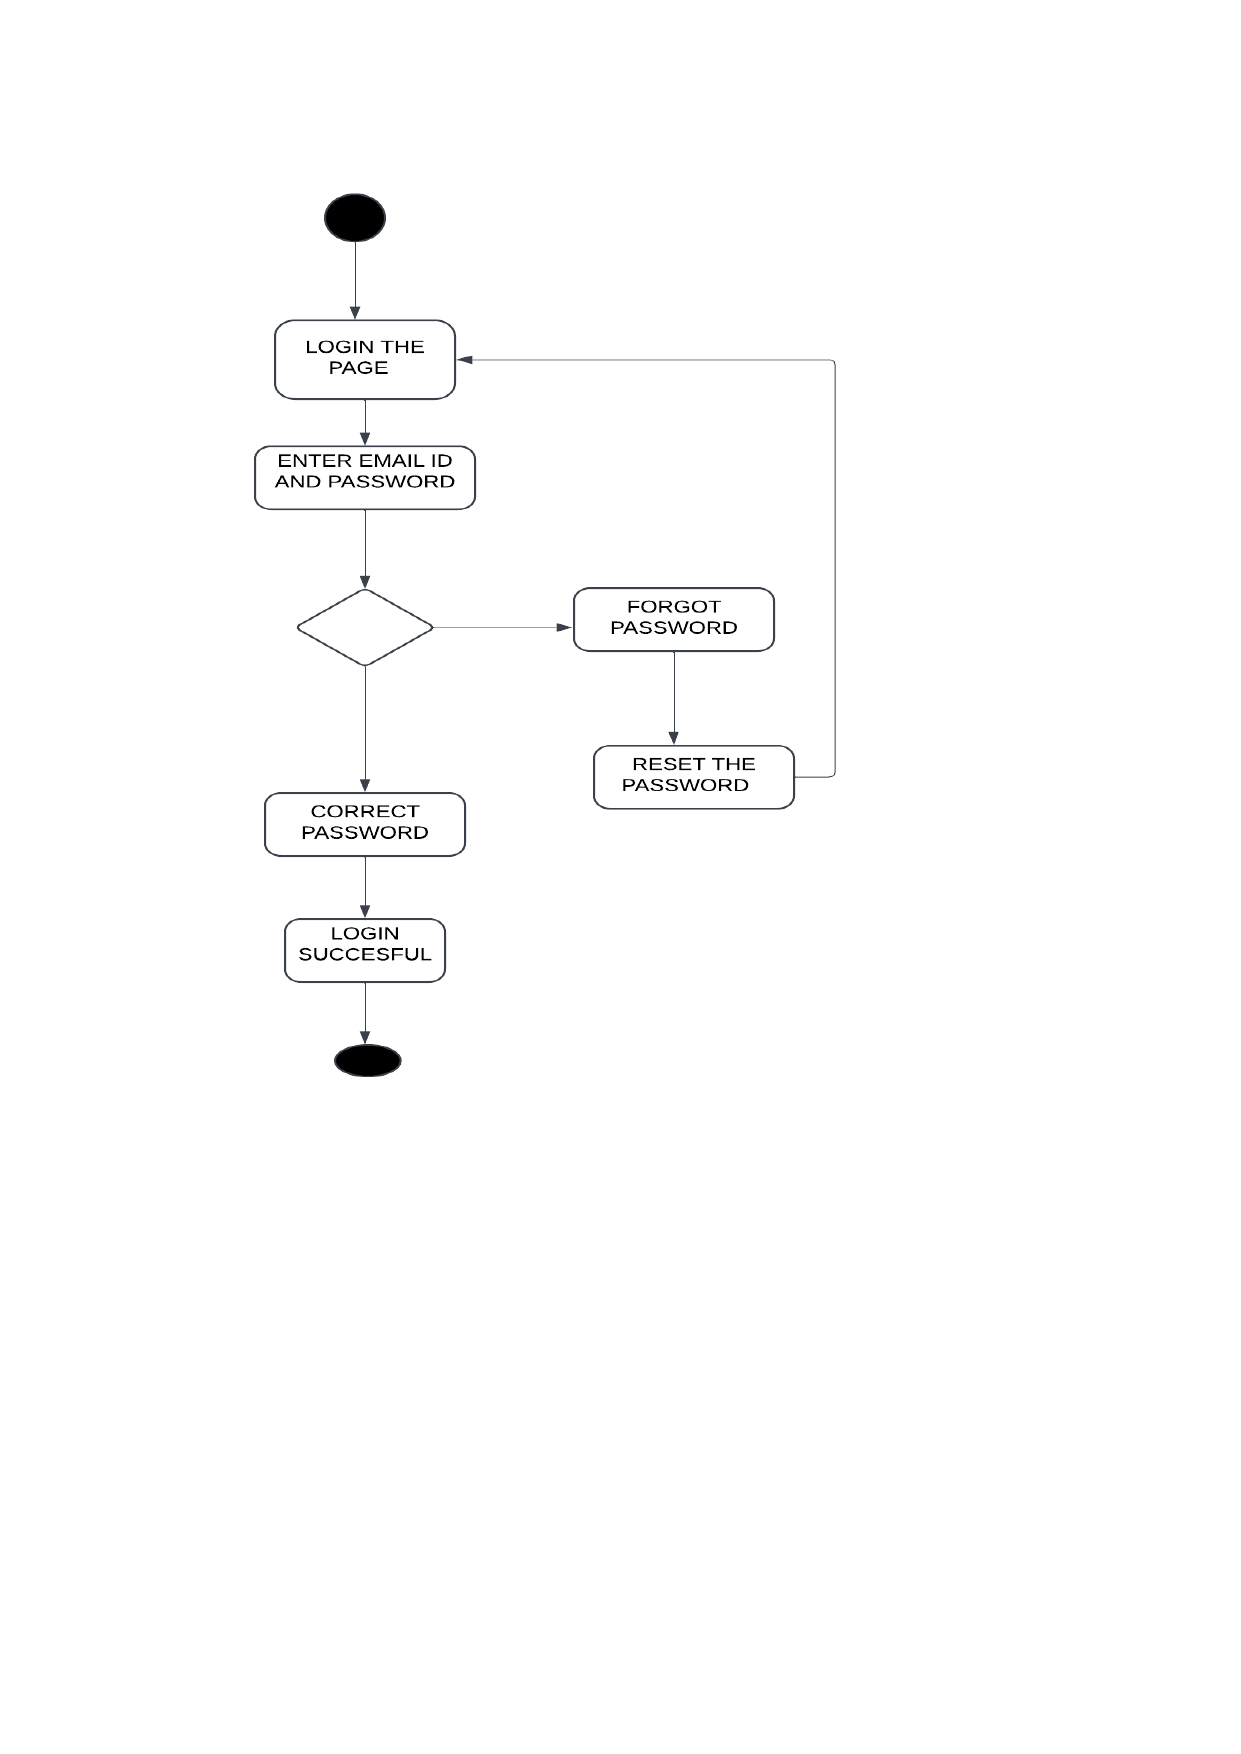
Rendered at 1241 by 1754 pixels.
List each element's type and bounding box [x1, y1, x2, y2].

picture [225, 150, 864, 1121]
